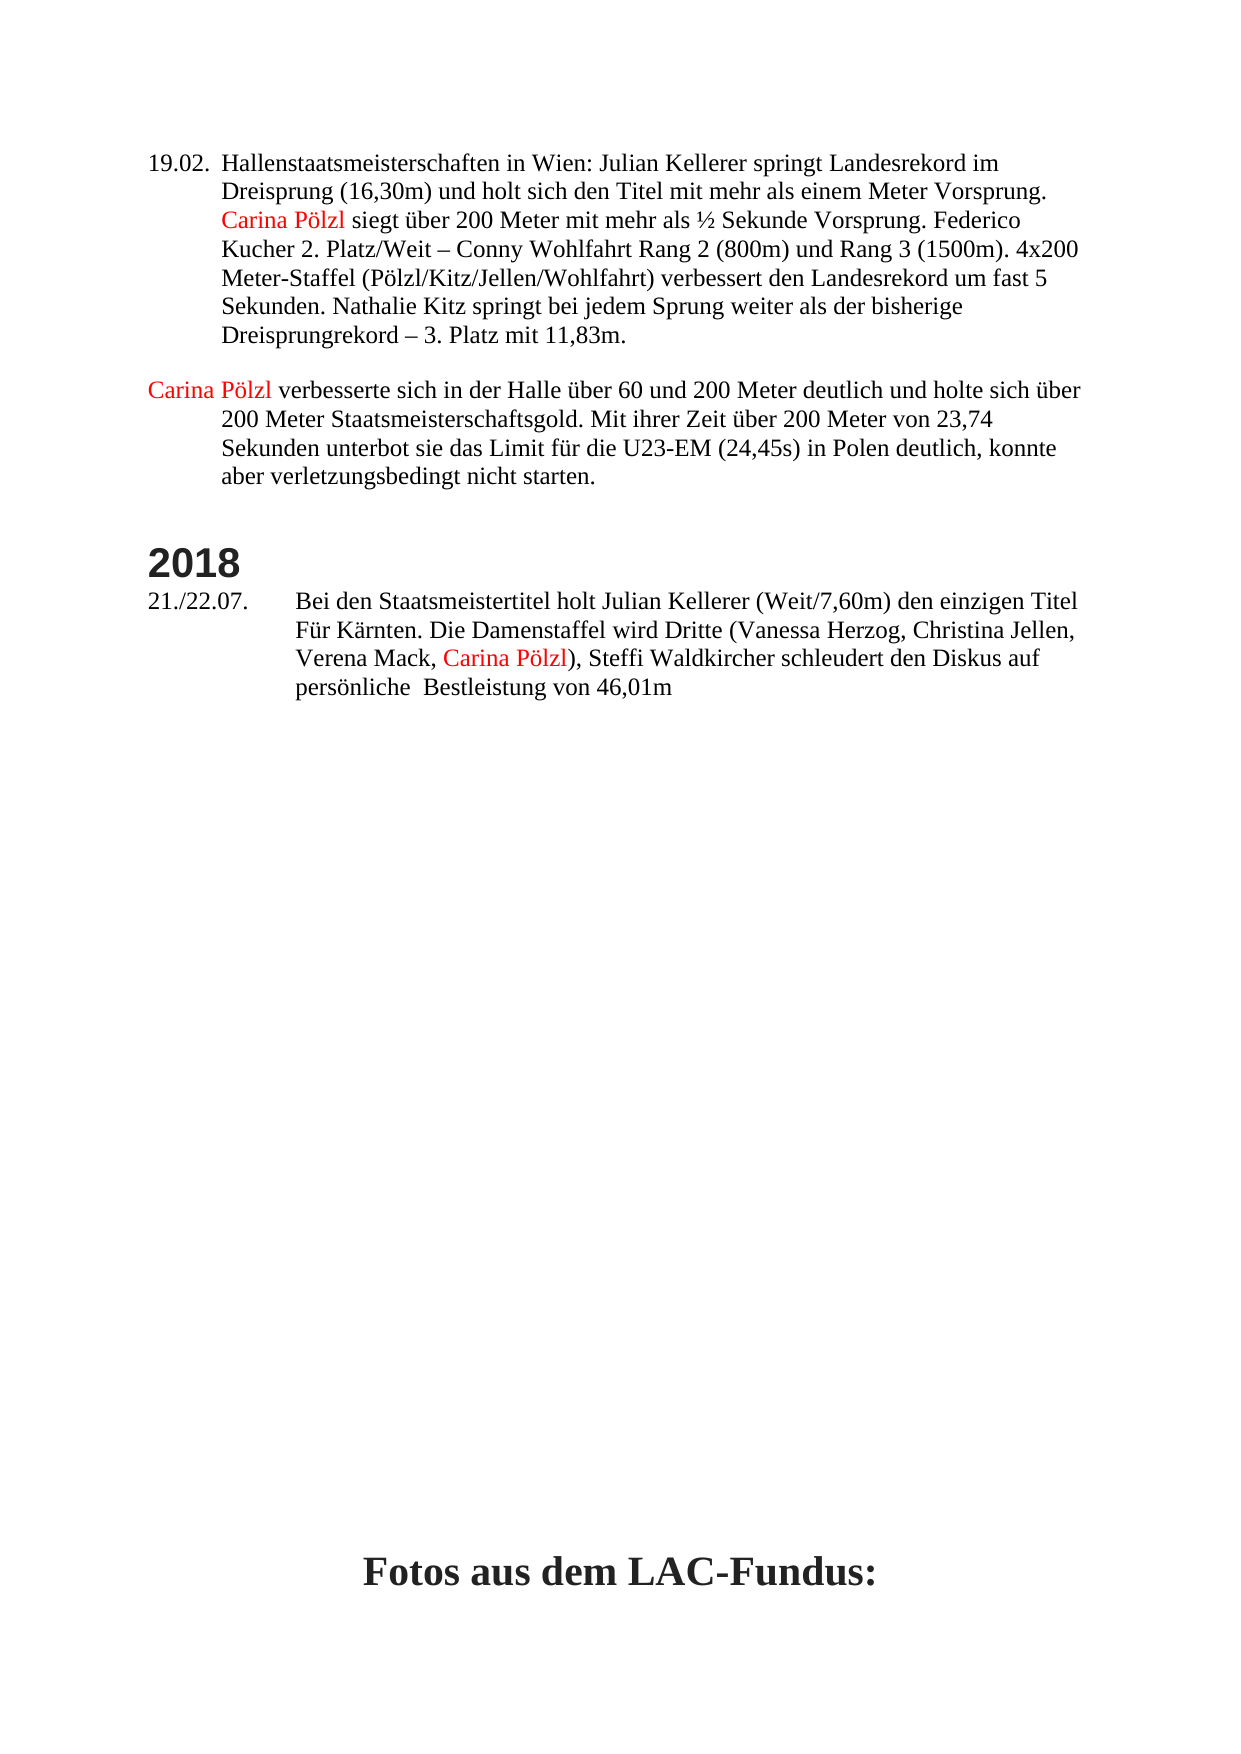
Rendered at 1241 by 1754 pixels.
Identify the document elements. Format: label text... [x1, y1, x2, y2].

text Für Kärnten. Die Damenstaffel wird Dritte (Vanessa Herzog, Christina Jellen, [148, 615, 1093, 643]
text Carina Pölzl verbesserte sich in der Halle über 60 und 200 Meter deutlich und holte sich über 200 Meter Staatsmeisterschaftsgold. Mit ihrer Zeit über 200 Meter von 23,74 Sekunden unterbot sie das Limit für die U23-EM (24,45s) in Polen deutlich, konnte aber verletzungsbedingt nicht starten. [148, 375, 1093, 490]
text Verena Mack, Carina Pölzl), Steffi Waldkircher schleudert den Diskus auf persönliche Bestleistung von 46,01m [148, 643, 1093, 701]
text 19.02. Hallenstaatsmeisterschaften in Wien: Julian Kellerer springt Landesrekord im Dreisprung (16,30m) und holt sich den Titel mit mehr als einem Meter Vorsprung. Carina Pölzl siegt über 200 Meter mit mehr als ½ Sekunde Vorsprung. Federico Kucher 2. Platz/Weit – Conny Wohlfahrt Rang 2 (800m) und Rang 3 (1500m). 4x200 Meter-Staffel (Pölzl/Kitz/Jellen/Wohlfahrt) verbessert den Landesrekord um fast 5 Sekunden. Nathalie Kitz springt bei jedem Sprung weiter als der bisherige Dreisprungrekord – 3. Platz mit 11,83m. [148, 148, 1093, 349]
text Fotos aus dem LAC-Fundus: [148, 1547, 1093, 1595]
text 2018 [148, 538, 1093, 586]
text 21./22.07. Bei den Staatsmeistertitel holt Julian Kellerer (Weit/7,60m) den einzigen Titel [148, 586, 1093, 615]
